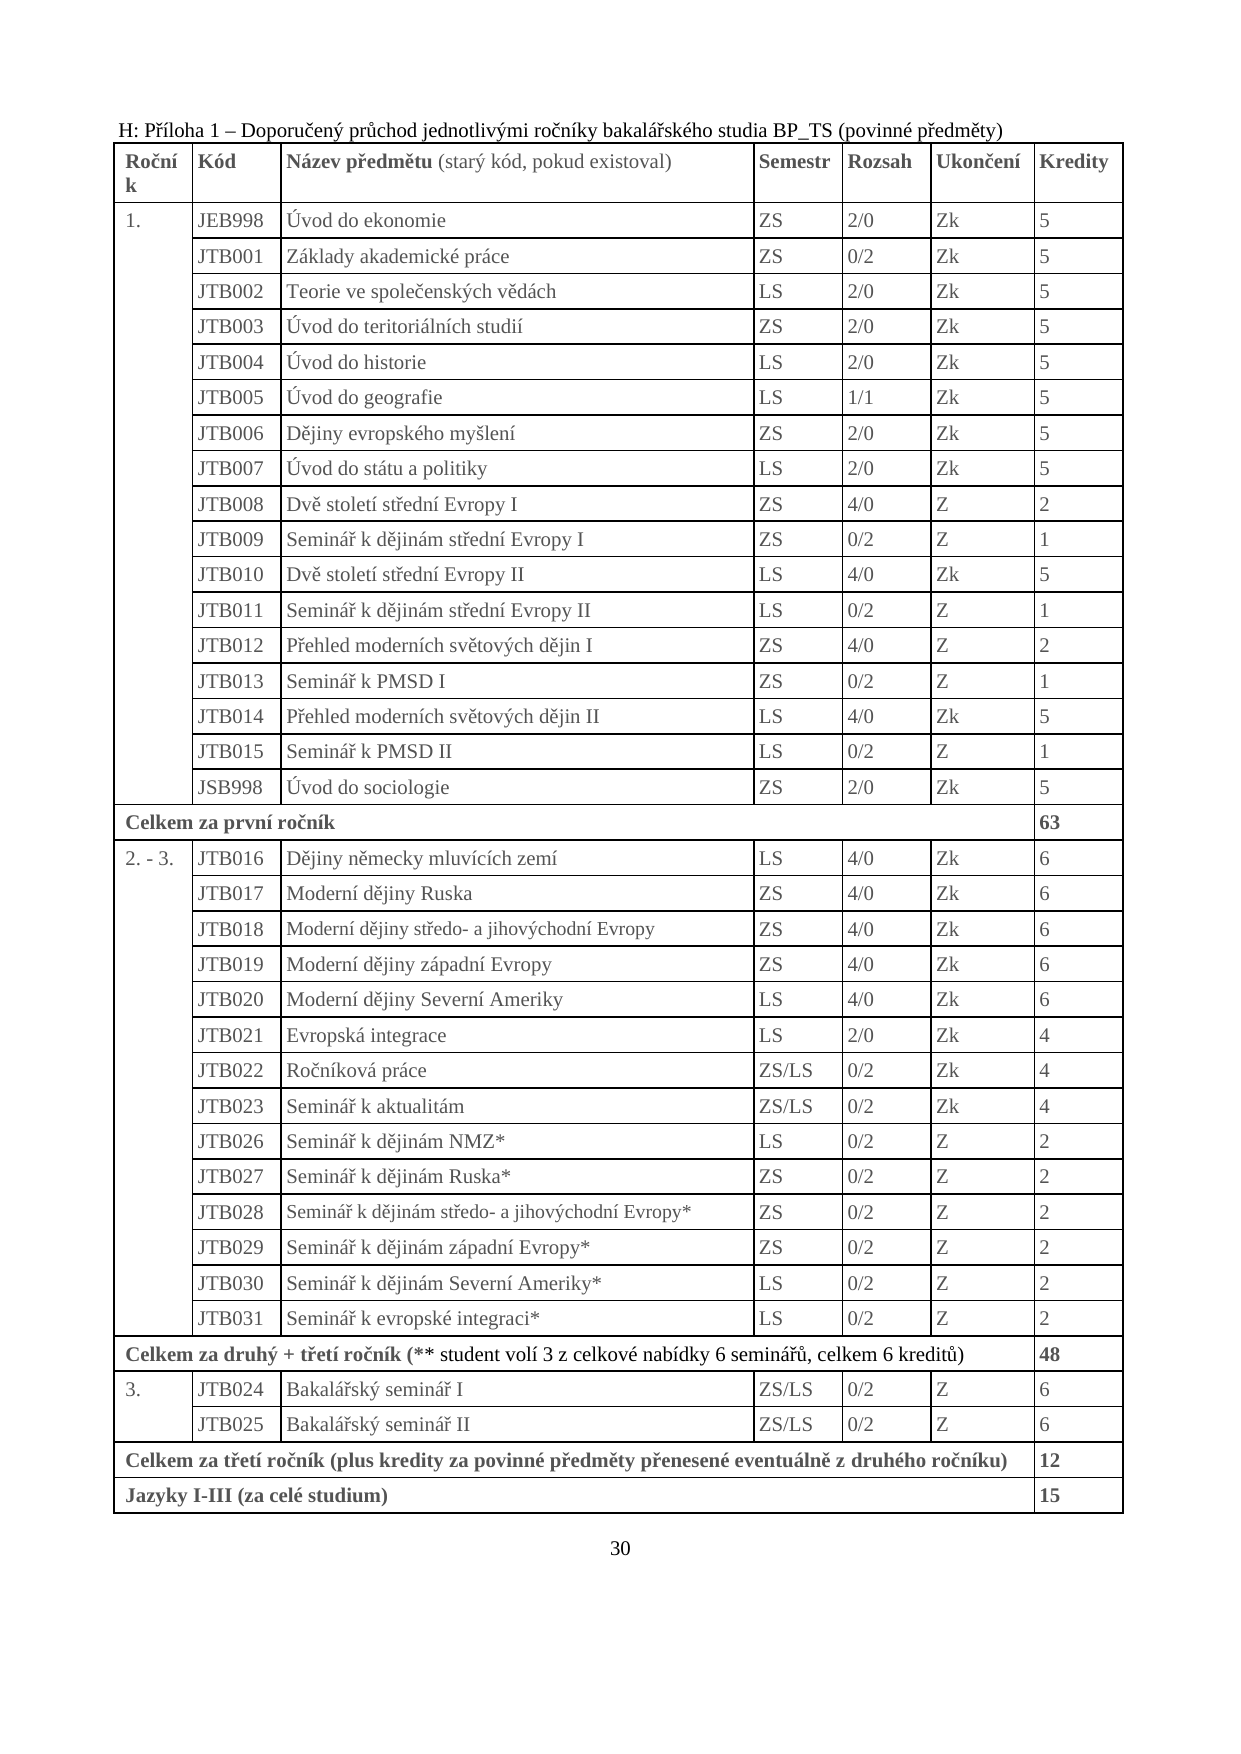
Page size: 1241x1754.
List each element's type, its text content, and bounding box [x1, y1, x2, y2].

table_cell Teorie ve společenských vědách [282, 274, 753, 308]
table_cell 0/2 [843, 522, 930, 556]
table_cell JTB013 [193, 664, 280, 697]
table_cell 48 [1035, 1337, 1122, 1370]
table_cell Zk [932, 699, 1034, 733]
table_cell LS [755, 1301, 842, 1335]
table_cell 2/0 [843, 203, 930, 237]
table_header Ročník [115, 144, 192, 202]
table_cell 4/0 [843, 912, 930, 945]
table_cell JTB024 [193, 1372, 280, 1406]
table_cell 6 [1035, 982, 1122, 1016]
table_cell Úvod do geografie [282, 380, 753, 414]
table_cell ZS [755, 487, 842, 520]
table_cell JSB998 [193, 770, 280, 804]
table_cell Z [932, 487, 1034, 520]
table_header Ukončení [932, 144, 1034, 202]
table_cell Zk [932, 947, 1034, 981]
table_cell LS [755, 345, 842, 379]
table_cell ZS [755, 1160, 842, 1193]
table_cell 5 [1035, 557, 1122, 591]
table_cell ZS/LS [755, 1372, 842, 1406]
table_cell Úvod do historie [282, 345, 753, 379]
table_cell JTB026 [193, 1124, 280, 1158]
table_cell Úvod do sociologie [282, 770, 753, 804]
table_cell 5 [1035, 203, 1122, 237]
table_cell ZS/LS [755, 1089, 842, 1122]
table_cell Zk [932, 451, 1034, 485]
table_cell 2 [1035, 1124, 1122, 1158]
table_cell Seminář k dějinám středo- a jihovýchodní Evropy* [282, 1195, 753, 1229]
table_cell Zk [932, 876, 1034, 910]
table_cell 6 [1035, 1372, 1122, 1406]
table_cell Zk [932, 1018, 1034, 1052]
table_cell ZS [755, 947, 842, 981]
table_cell ZS [755, 1195, 842, 1229]
table_cell Celkem za první ročník [115, 805, 1034, 839]
table_cell 2 [1035, 487, 1122, 520]
table_cell Jazyky I-III (za celé studium) [115, 1478, 1034, 1512]
table_cell ZS [755, 1230, 842, 1264]
table_cell ZS [755, 416, 842, 449]
table_cell Zk [932, 1089, 1034, 1122]
table_cell ZS/LS [755, 1053, 842, 1087]
table_cell ZS [755, 876, 842, 910]
table_cell Seminář k dějinám Ruska* [282, 1160, 753, 1193]
table_cell JTB020 [193, 982, 280, 1016]
table_cell 5 [1035, 451, 1122, 485]
table_cell Zk [932, 841, 1034, 874]
table_cell Úvod do teritoriálních studií [282, 310, 753, 343]
table_cell Z [932, 735, 1034, 768]
table_cell ZS [755, 770, 842, 804]
table_cell 2 [1035, 1160, 1122, 1193]
table_cell 0/2 [843, 664, 930, 697]
table_cell ZS/LS [755, 1407, 842, 1441]
table_cell JTB002 [193, 274, 280, 308]
table_cell LS [755, 380, 842, 414]
table_cell Z [932, 593, 1034, 627]
table_cell LS [755, 982, 842, 1016]
table_cell JTB031 [193, 1301, 280, 1335]
table_cell 6 [1035, 912, 1122, 945]
table_cell Z [932, 1407, 1034, 1441]
table_cell JTB008 [193, 487, 280, 520]
table_cell 4/0 [843, 628, 930, 662]
table_cell 0/2 [843, 1160, 930, 1193]
table_cell Zk [932, 770, 1034, 804]
table_cell Úvod do státu a politiky [282, 451, 753, 485]
table_cell Zk [932, 380, 1034, 414]
table_cell Zk [932, 310, 1034, 343]
table_cell Dějiny evropského myšlení [282, 416, 753, 449]
table_cell 5 [1035, 239, 1122, 272]
table_cell Moderní dějiny západní Evropy [282, 947, 753, 981]
table_cell 6 [1035, 841, 1122, 874]
table_cell 4/0 [843, 699, 930, 733]
table_cell 5 [1035, 416, 1122, 449]
table_cell 1/1 [843, 380, 930, 414]
table_cell 0/2 [843, 239, 930, 272]
table_cell JTB007 [193, 451, 280, 485]
table_cell LS [755, 1266, 842, 1299]
table_cell LS [755, 274, 842, 308]
table_cell Moderní dějiny Severní Ameriky [282, 982, 753, 1016]
table_cell 0/2 [843, 1301, 930, 1335]
table_cell Z [932, 1266, 1034, 1299]
table_cell Zk [932, 1053, 1034, 1087]
table_cell 2. - 3. [115, 841, 192, 1335]
table_cell 15 [1035, 1478, 1122, 1512]
table_cell Seminář k dějinám Severní Ameriky* [282, 1266, 753, 1299]
table_cell JTB027 [193, 1160, 280, 1193]
table_cell LS [755, 451, 842, 485]
table_cell 5 [1035, 345, 1122, 379]
table_cell LS [755, 735, 842, 768]
table_cell 2/0 [843, 416, 930, 449]
table_cell 5 [1035, 274, 1122, 308]
table_cell JTB014 [193, 699, 280, 733]
table_cell 0/2 [843, 1230, 930, 1264]
table_cell 4/0 [843, 841, 930, 874]
table_cell 0/2 [843, 1372, 930, 1406]
table_cell 5 [1035, 699, 1122, 733]
table_cell JTB023 [193, 1089, 280, 1122]
table_cell 5 [1035, 770, 1122, 804]
table_cell JTB006 [193, 416, 280, 449]
table_cell 4/0 [843, 947, 930, 981]
table_cell Z [932, 1230, 1034, 1264]
table_cell Ročníková práce [282, 1053, 753, 1087]
table_cell JTB012 [193, 628, 280, 662]
table_cell Z [932, 1195, 1034, 1229]
table_cell 2/0 [843, 770, 930, 804]
table_cell JTB010 [193, 557, 280, 591]
table_cell Z [932, 1372, 1034, 1406]
table_cell Zk [932, 239, 1034, 272]
table_cell 2/0 [843, 274, 930, 308]
table_cell 0/2 [843, 735, 930, 768]
table_cell 4 [1035, 1018, 1122, 1052]
table_cell Z [932, 1301, 1034, 1335]
table_cell Přehled moderních světových dějin II [282, 699, 753, 733]
table_header Semestr [755, 144, 842, 202]
table_cell ZS [755, 203, 842, 237]
table_cell Zk [932, 416, 1034, 449]
table_cell ZS [755, 628, 842, 662]
table_cell 5 [1035, 380, 1122, 414]
table_cell JTB019 [193, 947, 280, 981]
table_header Název předmětu (starý kód, pokud existoval) [282, 144, 753, 202]
table_cell 0/2 [843, 1124, 930, 1158]
table_cell 0/2 [843, 1407, 930, 1441]
text H: Příloha 1 – Doporučený průchod jednotlivými ročníky bakalářského studia BP_TS (povinné předměty) [118, 118, 1122, 142]
table_cell ZS [755, 912, 842, 945]
table_cell Seminář k dějinám střední Evropy II [282, 593, 753, 627]
table_cell Moderní dějiny středo- a jihovýchodní Evropy [282, 912, 753, 945]
table_header Rozsah [843, 144, 930, 202]
table_cell JTB018 [193, 912, 280, 945]
table_cell Zk [932, 912, 1034, 945]
table_cell Přehled moderních světových dějin I [282, 628, 753, 662]
table_cell 2/0 [843, 451, 930, 485]
table_cell Zk [932, 203, 1034, 237]
table_cell 12 [1035, 1443, 1122, 1477]
table_cell 0/2 [843, 1195, 930, 1229]
table_cell Moderní dějiny Ruska [282, 876, 753, 910]
table_cell Úvod do ekonomie [282, 203, 753, 237]
table_header Kód [193, 144, 280, 202]
table_cell 4 [1035, 1053, 1122, 1087]
table_cell Bakalářský seminář II [282, 1407, 753, 1441]
table_cell Seminář k PMSD II [282, 735, 753, 768]
table_cell ZS [755, 522, 842, 556]
table_cell Seminář k PMSD I [282, 664, 753, 697]
table_cell 2 [1035, 1266, 1122, 1299]
table_cell 0/2 [843, 1053, 930, 1087]
table_cell 1 [1035, 735, 1122, 768]
table_cell Zk [932, 557, 1034, 591]
table_cell JTB025 [193, 1407, 280, 1441]
table_cell 1 [1035, 664, 1122, 697]
table_cell Evropská integrace [282, 1018, 753, 1052]
table_cell Seminář k dějinám západní Evropy* [282, 1230, 753, 1264]
table_cell LS [755, 593, 842, 627]
table_cell LS [755, 699, 842, 733]
table_cell Celkem za třetí ročník (plus kredity za povinné předměty přenesené eventuálně z druhého ročníku) [115, 1443, 1034, 1477]
table_cell 1 [1035, 593, 1122, 627]
table_cell Z [932, 628, 1034, 662]
table_cell JTB030 [193, 1266, 280, 1299]
table_cell Dvě století střední Evropy I [282, 487, 753, 520]
table_cell 3. [115, 1372, 192, 1441]
table_cell JTB016 [193, 841, 280, 874]
table_cell Dějiny německy mluvících zemí [282, 841, 753, 874]
table_cell Dvě století střední Evropy II [282, 557, 753, 591]
table_cell JTB028 [193, 1195, 280, 1229]
table_cell JTB011 [193, 593, 280, 627]
table_cell Zk [932, 345, 1034, 379]
table_cell Seminář k evropské integraci* [282, 1301, 753, 1335]
table_cell JEB998 [193, 203, 280, 237]
table_cell 2/0 [843, 1018, 930, 1052]
table_cell LS [755, 1124, 842, 1158]
table_cell 2/0 [843, 345, 930, 379]
table_cell Zk [932, 274, 1034, 308]
table_cell Z [932, 1124, 1034, 1158]
table_cell 4/0 [843, 982, 930, 1016]
table_cell 2 [1035, 628, 1122, 662]
table_cell Seminář k aktualitám [282, 1089, 753, 1122]
table_cell JTB005 [193, 380, 280, 414]
table_cell ZS [755, 664, 842, 697]
table_cell JTB021 [193, 1018, 280, 1052]
table_cell Seminář k dějinám střední Evropy I [282, 522, 753, 556]
table_cell Z [932, 1160, 1034, 1193]
table_cell 2/0 [843, 310, 930, 343]
table_cell 0/2 [843, 1266, 930, 1299]
table_cell 6 [1035, 947, 1122, 981]
table_cell 4/0 [843, 487, 930, 520]
table_cell 0/2 [843, 1089, 930, 1122]
table_cell Bakalářský seminář I [282, 1372, 753, 1406]
table_cell ZS [755, 310, 842, 343]
table_cell Základy akademické práce [282, 239, 753, 272]
table_cell 1. [115, 203, 192, 804]
table_cell 4 [1035, 1089, 1122, 1122]
table_cell JTB003 [193, 310, 280, 343]
table_cell JTB029 [193, 1230, 280, 1264]
table_cell Zk [932, 982, 1034, 1016]
table_cell 4/0 [843, 557, 930, 591]
table_cell LS [755, 1018, 842, 1052]
table_cell 6 [1035, 876, 1122, 910]
table_cell JTB022 [193, 1053, 280, 1087]
table_cell Celkem za druhý + třetí ročník (** student volí 3 z celkové nabídky 6 seminářů, celkem 6 kreditů) [115, 1337, 1034, 1370]
table_cell 6 [1035, 1407, 1122, 1441]
table_cell JTB015 [193, 735, 280, 768]
table_cell 5 [1035, 310, 1122, 343]
table_cell Z [932, 522, 1034, 556]
table_cell Seminář k dějinám NMZ* [282, 1124, 753, 1158]
table_cell LS [755, 841, 842, 874]
table_cell ZS [755, 239, 842, 272]
table_cell Z [932, 664, 1034, 697]
table_cell 0/2 [843, 593, 930, 627]
table_cell 63 [1035, 805, 1122, 839]
table_cell 2 [1035, 1301, 1122, 1335]
table_cell 2 [1035, 1195, 1122, 1229]
table_cell 4/0 [843, 876, 930, 910]
table_cell 1 [1035, 522, 1122, 556]
table_cell JTB009 [193, 522, 280, 556]
table_cell JTB001 [193, 239, 280, 272]
table_cell LS [755, 557, 842, 591]
table_header Kredity [1035, 144, 1122, 202]
table_cell 2 [1035, 1230, 1122, 1264]
table_cell JTB017 [193, 876, 280, 910]
table_cell JTB004 [193, 345, 280, 379]
